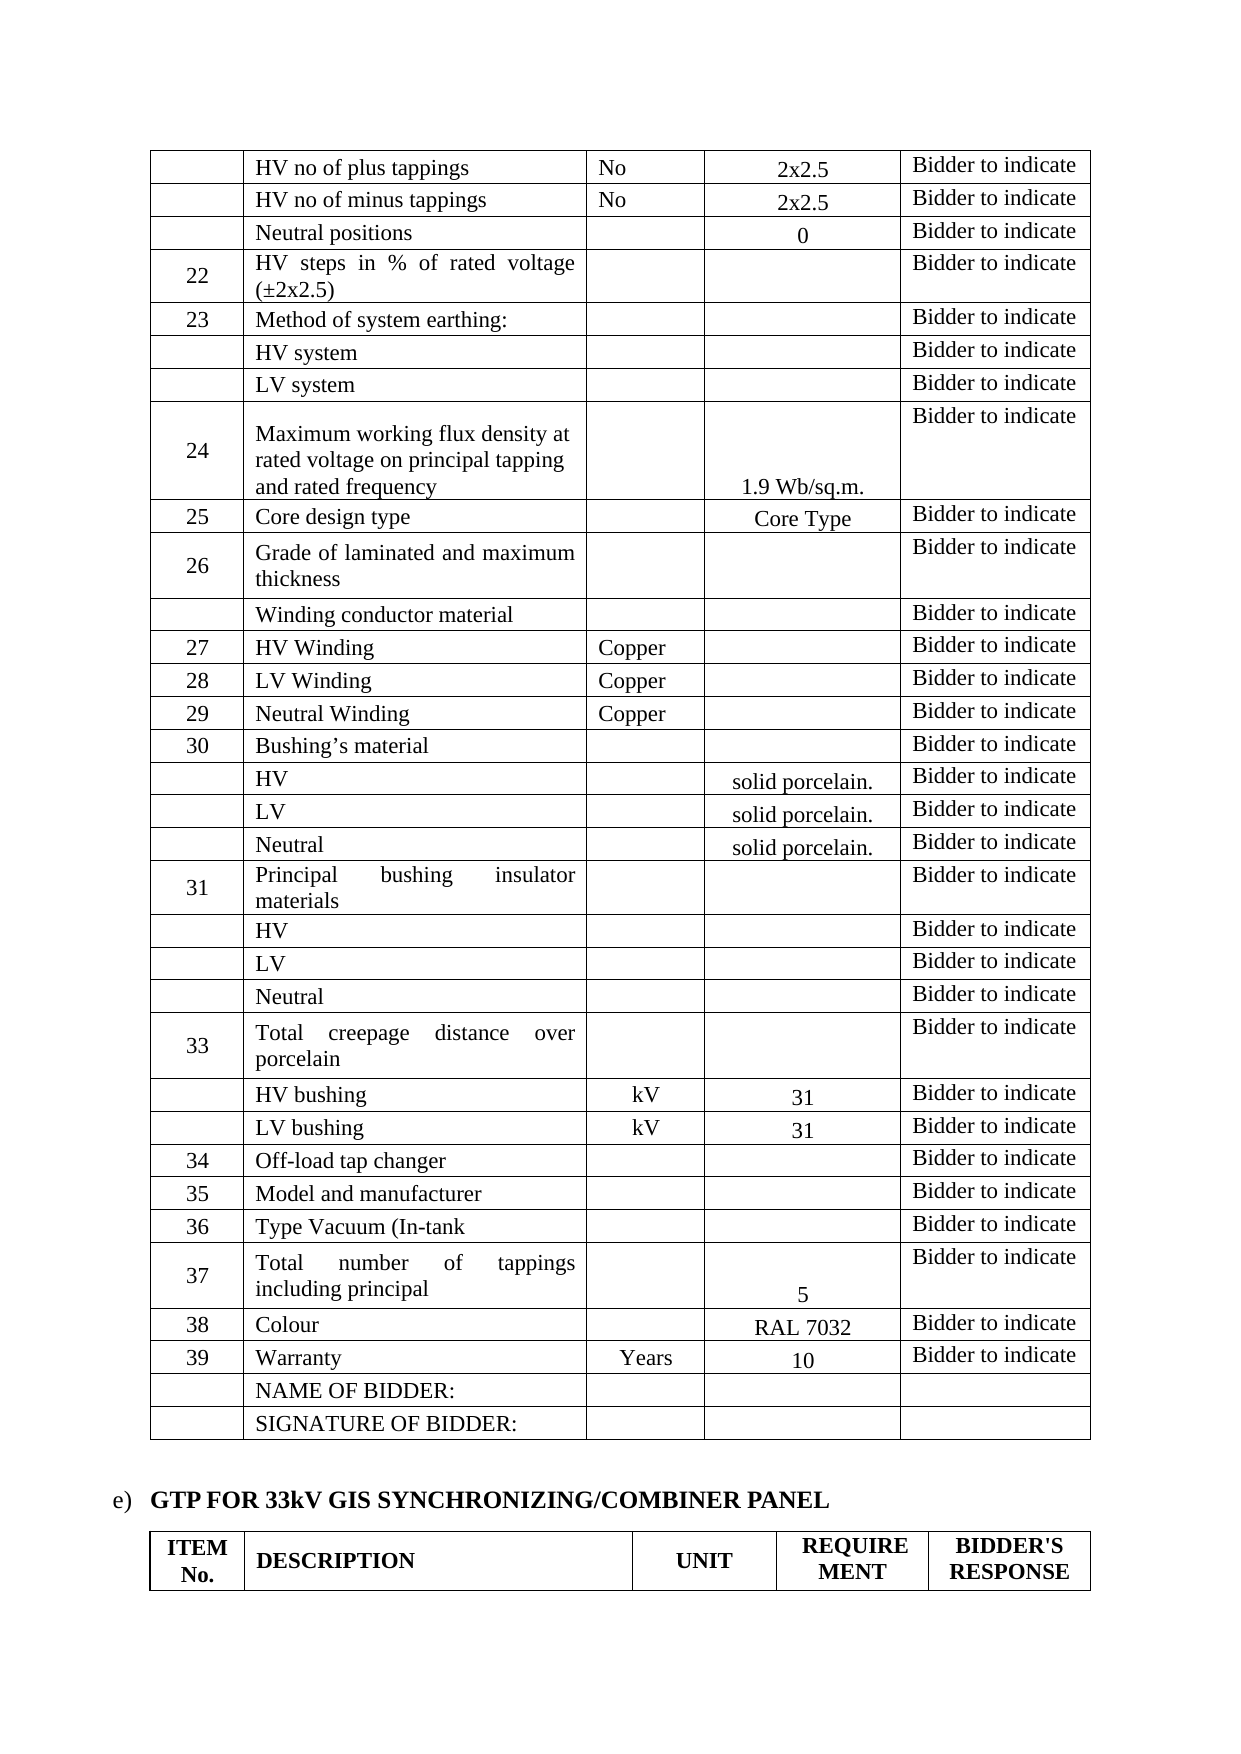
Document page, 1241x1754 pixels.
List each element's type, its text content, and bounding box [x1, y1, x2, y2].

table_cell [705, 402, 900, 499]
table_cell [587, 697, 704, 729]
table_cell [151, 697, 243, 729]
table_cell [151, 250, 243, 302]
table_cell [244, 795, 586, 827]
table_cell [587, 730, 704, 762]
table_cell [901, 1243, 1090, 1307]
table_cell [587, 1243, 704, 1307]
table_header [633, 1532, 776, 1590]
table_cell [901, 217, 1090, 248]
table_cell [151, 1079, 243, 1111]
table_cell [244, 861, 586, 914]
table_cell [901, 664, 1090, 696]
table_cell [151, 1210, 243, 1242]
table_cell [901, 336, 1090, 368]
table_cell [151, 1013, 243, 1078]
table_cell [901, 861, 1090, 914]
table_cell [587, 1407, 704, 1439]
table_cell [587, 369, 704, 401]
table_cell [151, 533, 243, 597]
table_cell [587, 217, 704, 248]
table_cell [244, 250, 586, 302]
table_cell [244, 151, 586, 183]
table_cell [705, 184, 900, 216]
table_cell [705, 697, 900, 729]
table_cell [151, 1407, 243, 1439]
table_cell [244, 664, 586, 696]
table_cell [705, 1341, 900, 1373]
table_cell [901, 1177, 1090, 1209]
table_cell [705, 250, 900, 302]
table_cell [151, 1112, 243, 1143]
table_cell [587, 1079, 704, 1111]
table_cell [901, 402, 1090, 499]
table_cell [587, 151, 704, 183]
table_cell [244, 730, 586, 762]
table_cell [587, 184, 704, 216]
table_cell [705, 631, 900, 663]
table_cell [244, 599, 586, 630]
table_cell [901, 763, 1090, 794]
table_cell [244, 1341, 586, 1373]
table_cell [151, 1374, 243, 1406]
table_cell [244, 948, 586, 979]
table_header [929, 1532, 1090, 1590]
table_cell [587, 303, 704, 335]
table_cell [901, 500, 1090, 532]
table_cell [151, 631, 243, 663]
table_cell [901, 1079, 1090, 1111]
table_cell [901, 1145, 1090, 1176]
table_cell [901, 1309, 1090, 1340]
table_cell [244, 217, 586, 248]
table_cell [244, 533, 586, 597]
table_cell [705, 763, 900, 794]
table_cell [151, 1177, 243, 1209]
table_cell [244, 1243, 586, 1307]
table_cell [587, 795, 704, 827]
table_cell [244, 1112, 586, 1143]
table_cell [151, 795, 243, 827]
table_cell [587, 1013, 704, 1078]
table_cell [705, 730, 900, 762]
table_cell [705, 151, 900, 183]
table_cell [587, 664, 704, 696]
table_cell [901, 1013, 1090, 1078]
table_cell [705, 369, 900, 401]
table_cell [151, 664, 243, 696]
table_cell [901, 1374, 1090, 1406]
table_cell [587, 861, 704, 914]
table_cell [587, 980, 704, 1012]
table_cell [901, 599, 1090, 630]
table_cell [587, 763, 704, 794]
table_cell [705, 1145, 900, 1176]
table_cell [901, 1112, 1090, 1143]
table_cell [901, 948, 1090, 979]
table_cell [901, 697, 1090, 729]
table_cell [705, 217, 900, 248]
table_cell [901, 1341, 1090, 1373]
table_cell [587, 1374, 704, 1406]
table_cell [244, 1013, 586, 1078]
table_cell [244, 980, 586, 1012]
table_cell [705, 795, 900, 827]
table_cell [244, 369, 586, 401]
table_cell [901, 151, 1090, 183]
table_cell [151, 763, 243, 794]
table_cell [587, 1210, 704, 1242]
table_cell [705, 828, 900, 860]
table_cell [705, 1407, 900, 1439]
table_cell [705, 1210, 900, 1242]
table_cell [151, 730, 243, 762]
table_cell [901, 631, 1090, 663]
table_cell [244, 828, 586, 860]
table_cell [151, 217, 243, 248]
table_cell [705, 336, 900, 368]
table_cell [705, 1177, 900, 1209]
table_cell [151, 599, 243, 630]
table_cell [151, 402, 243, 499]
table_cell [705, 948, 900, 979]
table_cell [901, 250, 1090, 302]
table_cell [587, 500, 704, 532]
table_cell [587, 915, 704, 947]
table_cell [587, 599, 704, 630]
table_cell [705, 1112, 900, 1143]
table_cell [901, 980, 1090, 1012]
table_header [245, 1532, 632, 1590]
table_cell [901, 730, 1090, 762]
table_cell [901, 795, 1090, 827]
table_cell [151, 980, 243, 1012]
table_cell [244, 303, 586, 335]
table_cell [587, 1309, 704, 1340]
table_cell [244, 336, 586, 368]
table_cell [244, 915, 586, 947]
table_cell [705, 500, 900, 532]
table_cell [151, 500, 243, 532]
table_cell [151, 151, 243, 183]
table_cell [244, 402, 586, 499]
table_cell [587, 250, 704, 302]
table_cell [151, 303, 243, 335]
list GTP FOR 33kV GIS SYNCHRONIZING/COMBINER PANEL [112, 1485, 1090, 1514]
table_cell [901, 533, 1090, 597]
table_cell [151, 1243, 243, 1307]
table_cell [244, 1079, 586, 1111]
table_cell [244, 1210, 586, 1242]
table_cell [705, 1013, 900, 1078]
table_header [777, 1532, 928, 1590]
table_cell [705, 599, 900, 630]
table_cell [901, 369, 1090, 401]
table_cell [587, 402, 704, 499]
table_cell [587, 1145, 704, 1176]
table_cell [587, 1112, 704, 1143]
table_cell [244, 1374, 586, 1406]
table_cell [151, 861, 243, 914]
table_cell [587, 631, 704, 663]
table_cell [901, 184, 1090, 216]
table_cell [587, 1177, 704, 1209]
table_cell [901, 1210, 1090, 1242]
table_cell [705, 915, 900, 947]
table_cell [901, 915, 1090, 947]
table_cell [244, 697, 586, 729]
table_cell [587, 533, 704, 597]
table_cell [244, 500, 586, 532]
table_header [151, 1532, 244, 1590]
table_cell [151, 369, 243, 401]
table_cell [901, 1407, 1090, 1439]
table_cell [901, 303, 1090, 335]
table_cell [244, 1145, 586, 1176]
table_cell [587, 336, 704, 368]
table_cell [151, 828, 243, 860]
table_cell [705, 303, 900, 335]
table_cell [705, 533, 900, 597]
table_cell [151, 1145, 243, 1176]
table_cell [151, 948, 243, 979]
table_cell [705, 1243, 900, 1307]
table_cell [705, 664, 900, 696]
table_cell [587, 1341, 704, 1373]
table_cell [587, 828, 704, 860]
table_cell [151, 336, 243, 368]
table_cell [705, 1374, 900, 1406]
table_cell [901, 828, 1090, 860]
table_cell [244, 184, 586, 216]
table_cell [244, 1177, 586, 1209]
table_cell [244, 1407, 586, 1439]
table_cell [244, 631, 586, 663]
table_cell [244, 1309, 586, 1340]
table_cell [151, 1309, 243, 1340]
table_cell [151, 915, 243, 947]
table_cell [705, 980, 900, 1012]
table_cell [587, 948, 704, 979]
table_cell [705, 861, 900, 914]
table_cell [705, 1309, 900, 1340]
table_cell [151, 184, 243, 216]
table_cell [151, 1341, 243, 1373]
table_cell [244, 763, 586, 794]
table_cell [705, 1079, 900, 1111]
